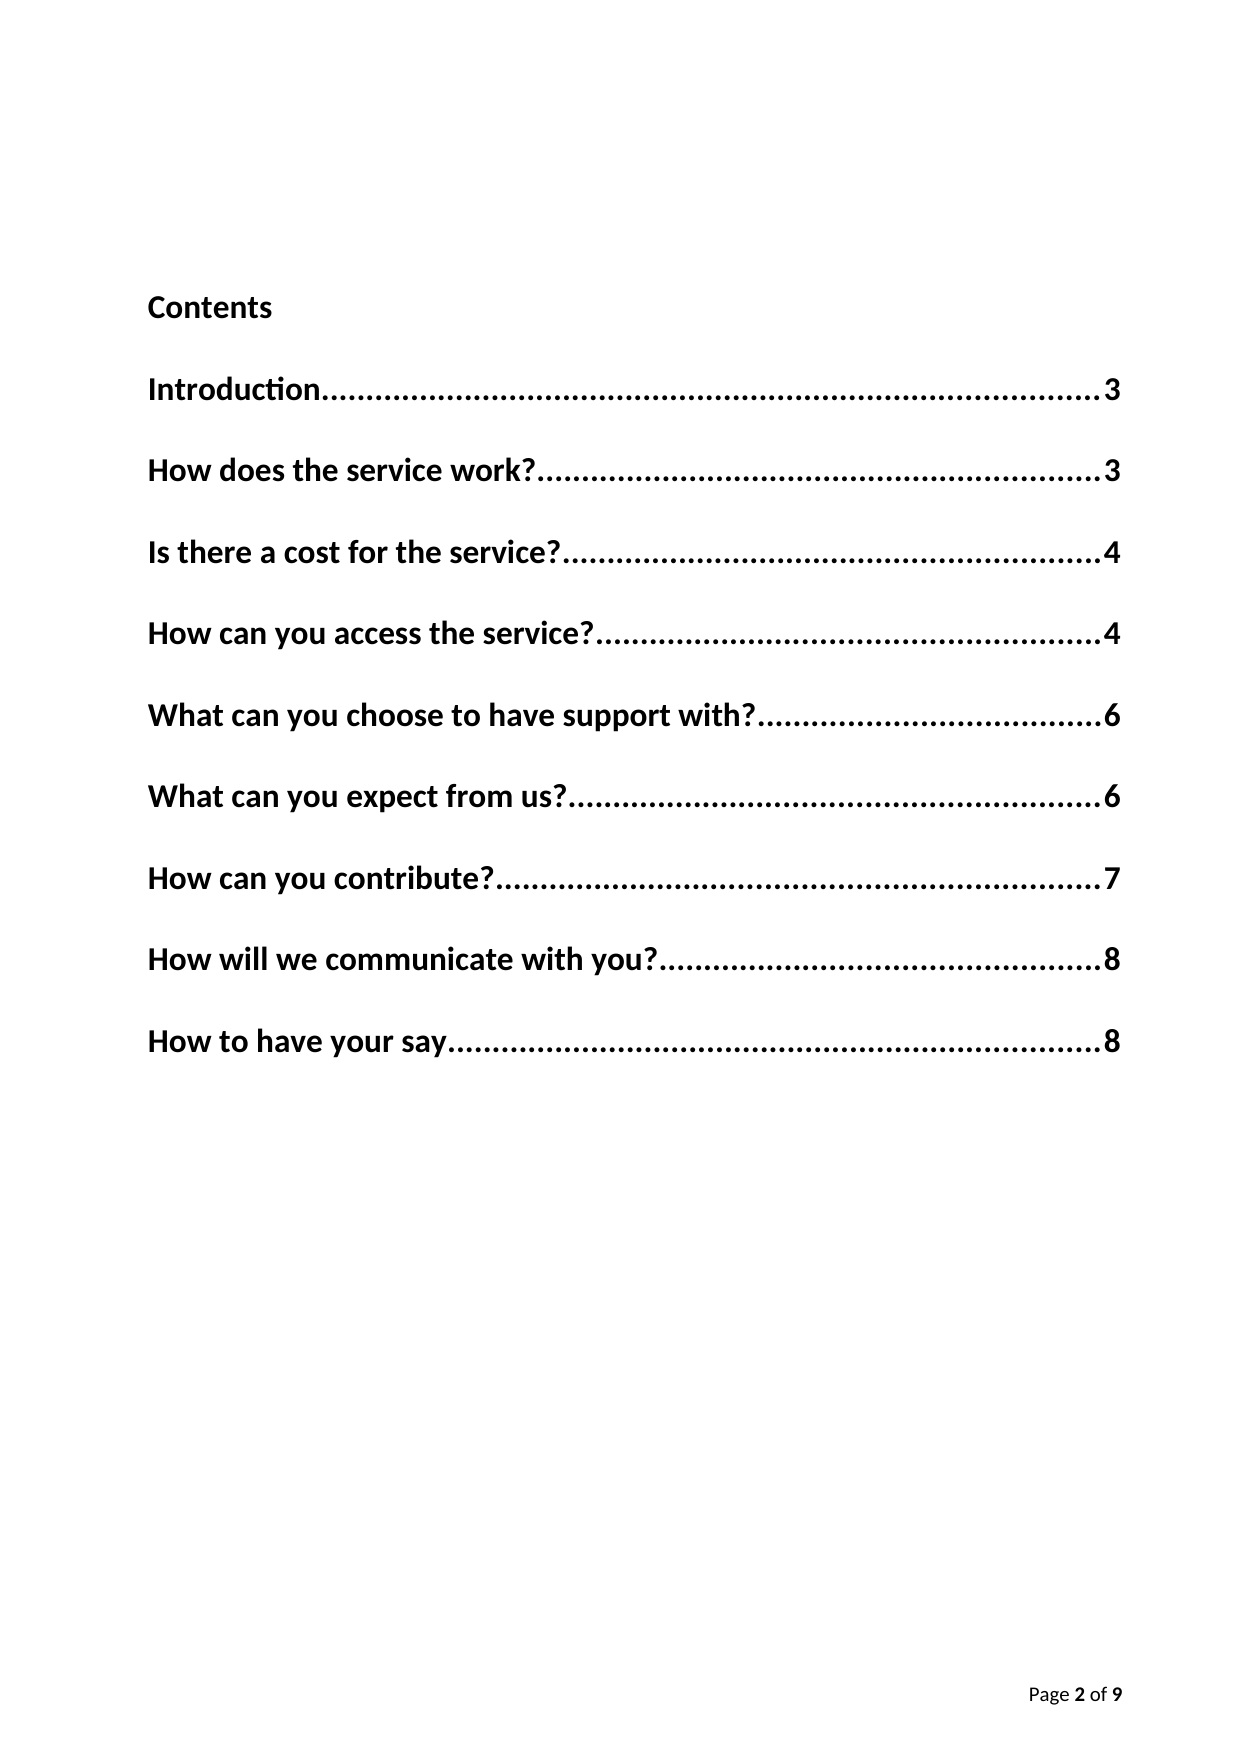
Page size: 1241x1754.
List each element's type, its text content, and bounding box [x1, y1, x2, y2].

text How to have your say 8 [148, 1020, 1122, 1060]
text How can you contribute? 7 [148, 857, 1122, 897]
text How can you access the service? 4 [148, 612, 1122, 653]
text What can you choose to have support with? 6 [148, 694, 1122, 734]
text What can you expect from us? 6 [148, 775, 1122, 816]
text Introduction 3 [148, 368, 1122, 409]
text Contents [148, 287, 1122, 327]
text How does the service work? 3 [148, 449, 1122, 490]
text How will we communicate with you? 8 [148, 938, 1122, 979]
text Is there a cost for the service? 4 [148, 531, 1122, 572]
